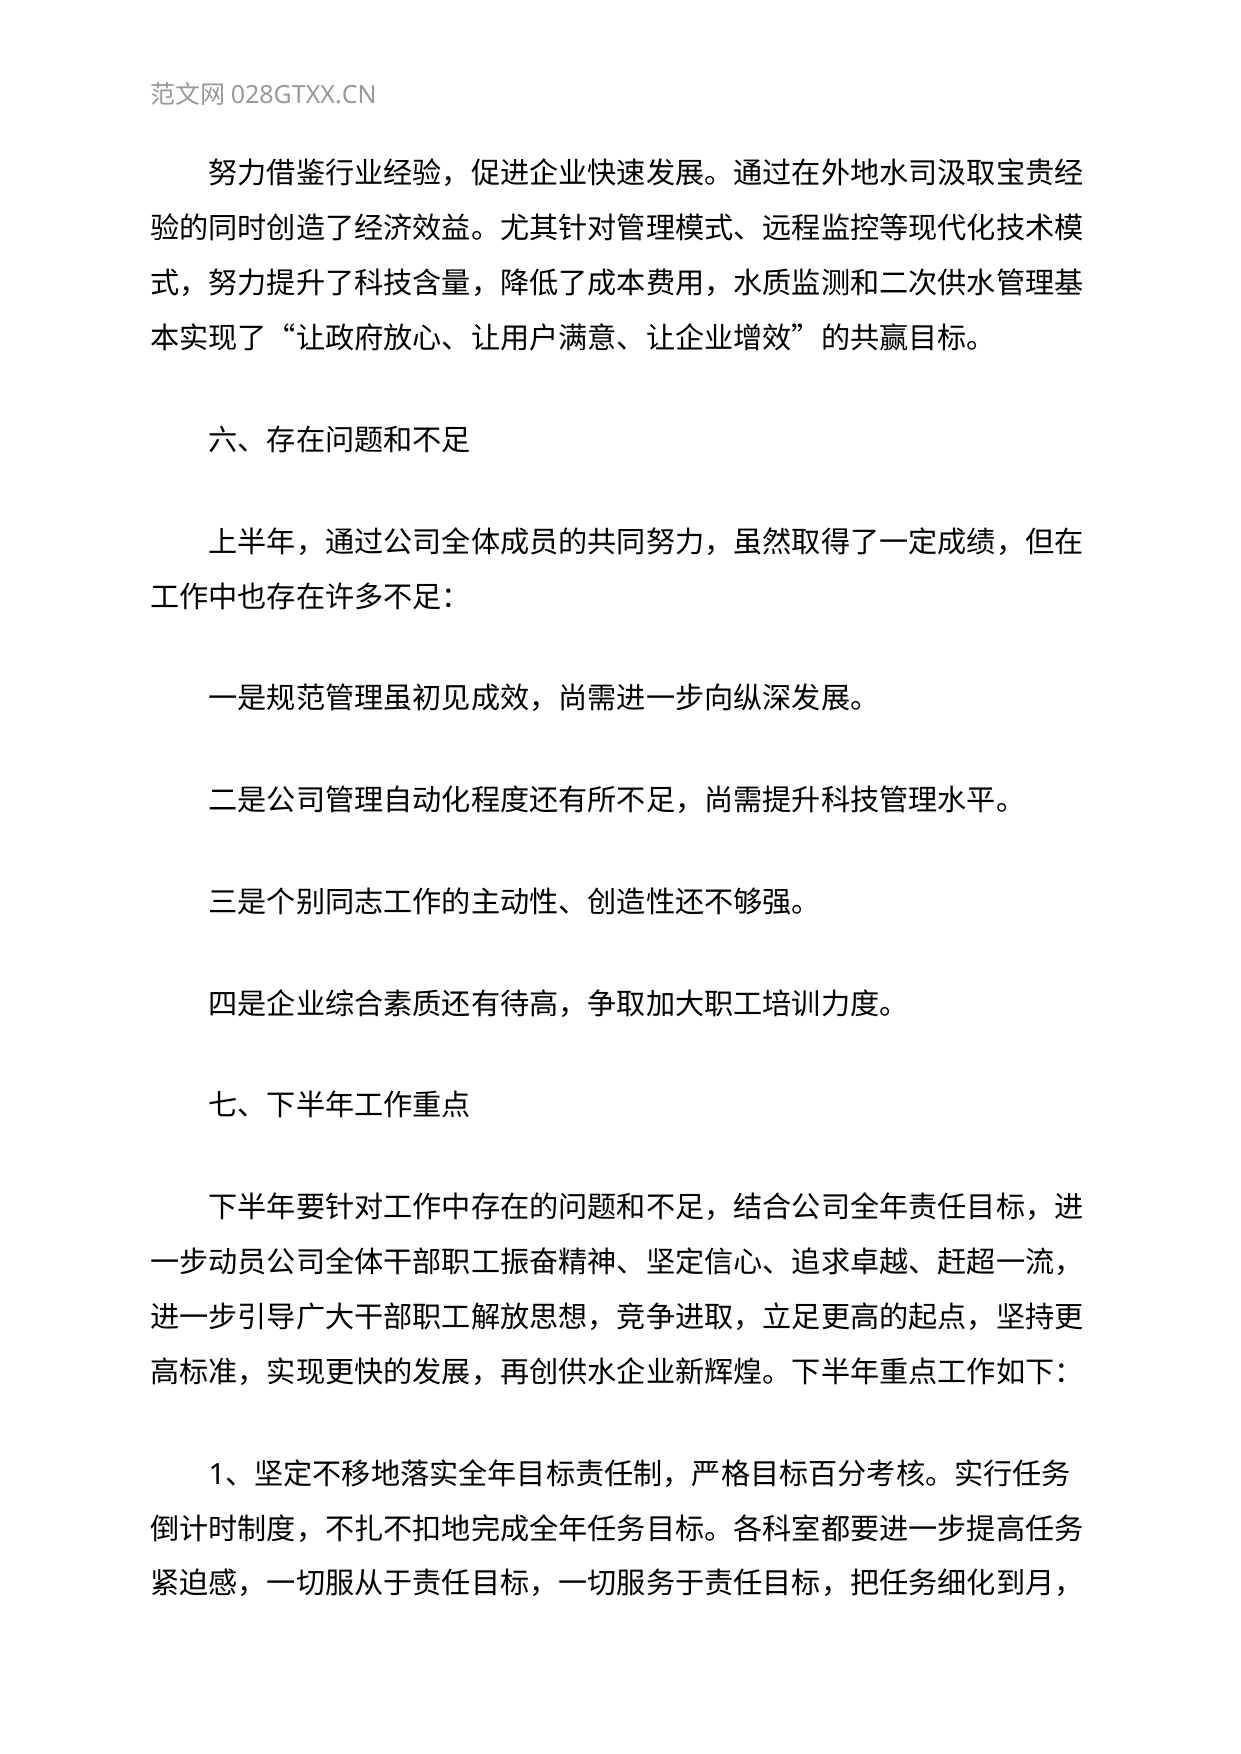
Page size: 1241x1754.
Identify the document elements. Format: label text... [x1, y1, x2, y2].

text 上半年，通过公司全体成员的共同努力，虽然取得了一定成绩，但在工作中也存在许多不足： [150, 518, 1090, 615]
text 努力借鉴行业经验，促进企业快速发展。通过在外地水司汲取宝贵经验的同时创造了经济效益。尤其针对管理模式、远程监控等现代化技术模式，努力提升了科技含量，降低了成本费用，水质监测和二次供水管理基本实现了“让政府放心、让用户满意、让企业增效”的共赢目标。 [150, 150, 1090, 357]
text 三是个别同志工作的主动性、创造性还不够强。 [150, 878, 1090, 921]
text 四是企业综合素质还有待高，争取加大职工培训力度。 [150, 980, 1090, 1022]
text 七、下半年工作重点 [150, 1082, 1090, 1124]
text 二是公司管理自动化程度还有所不足，尚需提升科技管理水平。 [150, 777, 1090, 819]
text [150, 1450, 1090, 1602]
text 六、存在问题和不足 [150, 416, 1090, 459]
text 下半年要针对工作中存在的问题和不足，结合公司全年责任目标，进一步动员公司全体干部职工振奋精神、坚定信心、追求卓越、赶超一流，进一步引导广大干部职工解放思想，竞争进取，立足更高的起点，坚持更高标准，实现更快的发展，再创供水企业新辉煌。下半年重点工作如下： [150, 1184, 1090, 1391]
text 一是规范管理虽初见成效，尚需进一步向纵深发展。 [150, 675, 1090, 717]
